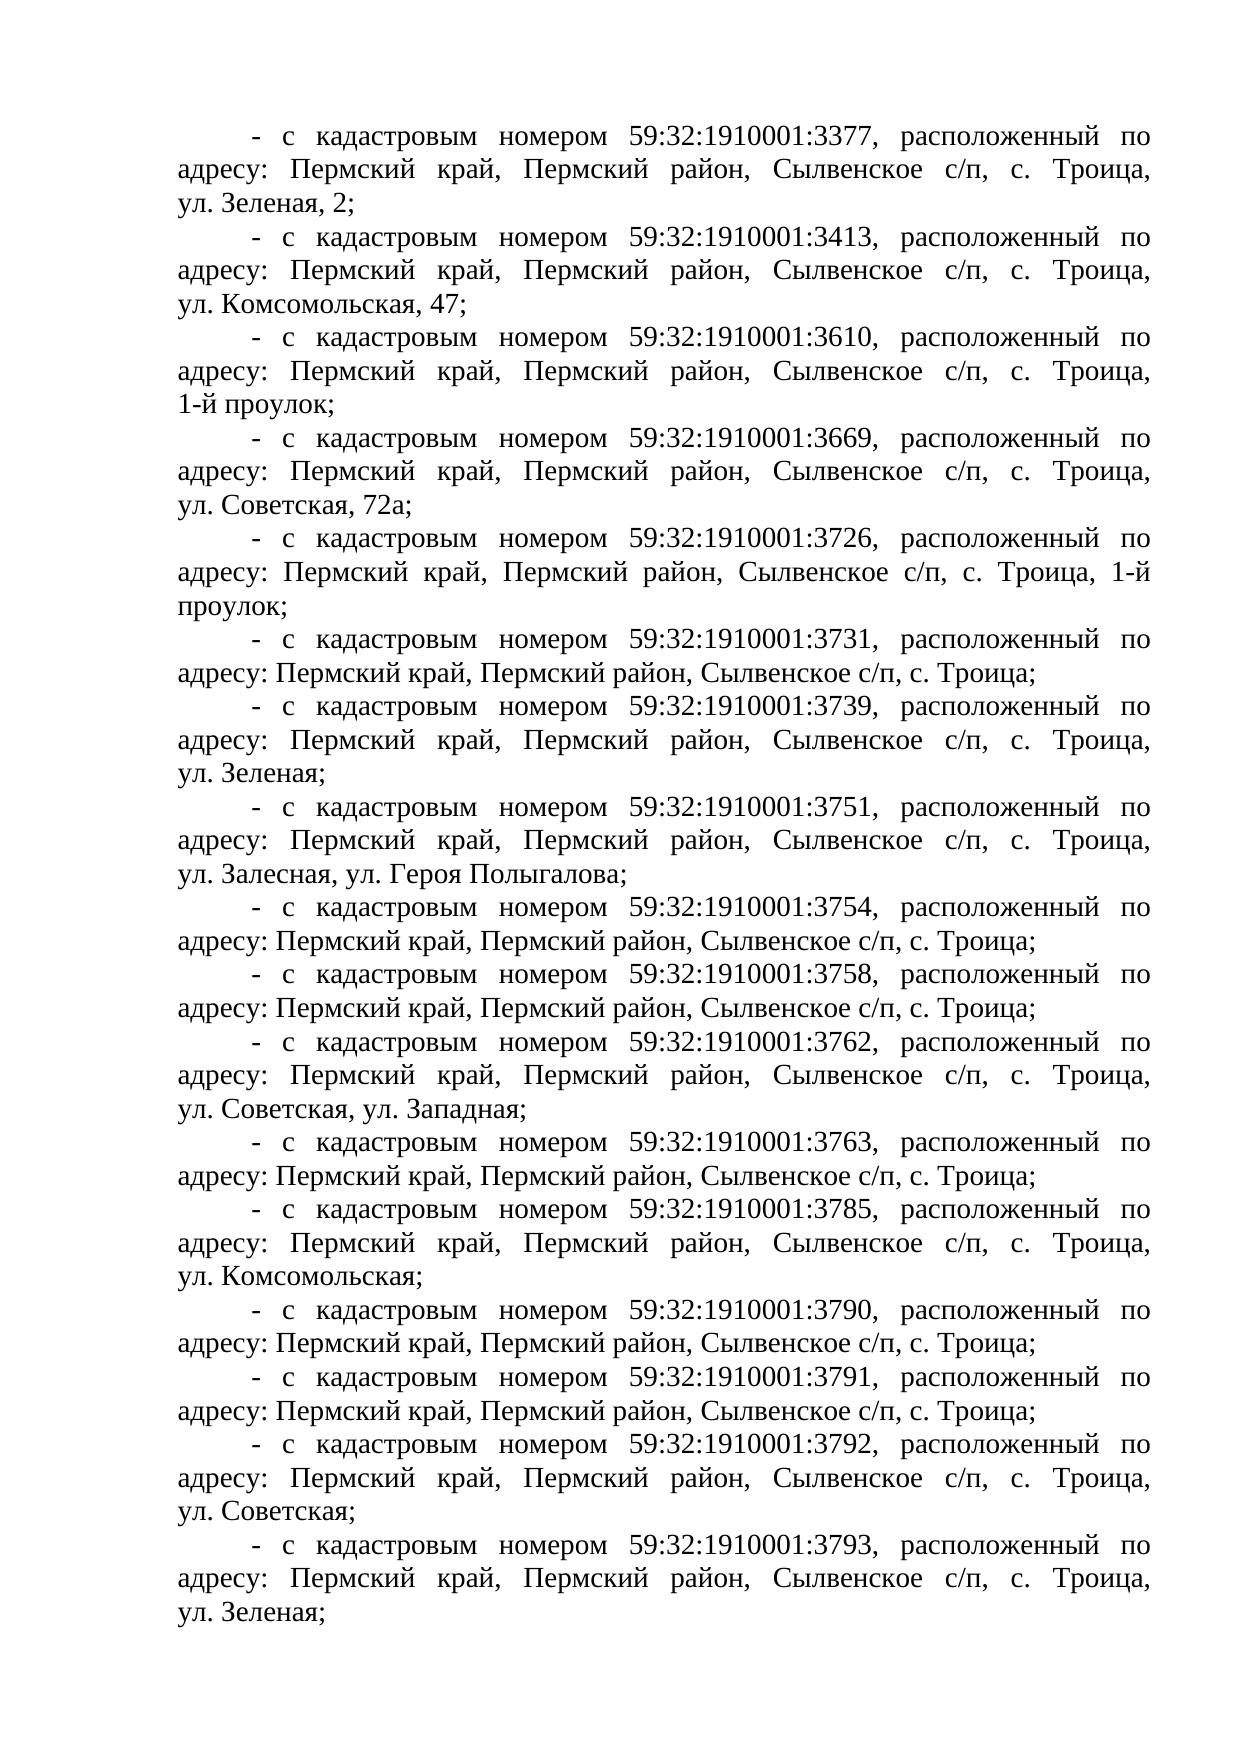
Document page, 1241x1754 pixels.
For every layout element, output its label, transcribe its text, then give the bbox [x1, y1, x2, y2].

text - с кадастровым номером 59:32:1910001:3751, расположенный по адресу: Пермский край, Пермский район, Сылвенское с/п, с. Троица, ул. Залесная, ул. Героя Полыгалова; [177, 789, 1152, 889]
text - с кадастровым номером 59:32:1910001:3763, расположенный по адресу: Пермский край, Пермский район, Сылвенское с/п, с. Троица; [177, 1124, 1152, 1191]
text - с кадастровым номером 59:32:1910001:3377, расположенный по адресу: Пермский край, Пермский район, Сылвенское с/п, с. Троица, ул. Зеленая, 2; [177, 118, 1152, 219]
text - с кадастровым номером 59:32:1910001:3739, расположенный по адресу: Пермский край, Пермский район, Сылвенское с/п, с. Троица, ул. Зеленая; [177, 688, 1152, 789]
text - с кадастровым номером 59:32:1910001:3793, расположенный по адресу: Пермский край, Пермский район, Сылвенское с/п, с. Троица, ул. Зеленая; [177, 1527, 1152, 1627]
text - с кадастровым номером 59:32:1910001:3754, расположенный по адресу: Пермский край, Пермский район, Сылвенское с/п, с. Троица; [177, 889, 1152, 957]
text - с кадастровым номером 59:32:1910001:3669, расположенный по адресу: Пермский край, Пермский район, Сылвенское с/п, с. Троица, ул. Советская, 72а; [177, 420, 1152, 521]
text - с кадастровым номером 59:32:1910001:3413, расположенный по адресу: Пермский край, Пермский район, Сылвенское с/п, с. Троица, ул. Комсомольская, 47; [177, 219, 1152, 319]
text - с кадастровым номером 59:32:1910001:3731, расположенный по адресу: Пермский край, Пермский район, Сылвенское с/п, с. Троица; [177, 621, 1152, 688]
text - с кадастровым номером 59:32:1910001:3791, расположенный по адресу: Пермский край, Пермский район, Сылвенское с/п, с. Троица; [177, 1359, 1152, 1426]
text - с кадастровым номером 59:32:1910001:3790, расположенный по адресу: Пермский край, Пермский район, Сылвенское с/п, с. Троица; [177, 1292, 1152, 1359]
text - с кадастровым номером 59:32:1910001:3762, расположенный по адресу: Пермский край, Пермский район, Сылвенское с/п, с. Троица, ул. Советская, ул. Западная; [177, 1024, 1152, 1124]
text - с кадастровым номером 59:32:1910001:3726, расположенный по адресу: Пермский край, Пермский район, Сылвенское с/п, с. Троица, 1-й проулок; [177, 521, 1152, 621]
text - с кадастровым номером 59:32:1910001:3785, расположенный по адресу: Пермский край, Пермский район, Сылвенское с/п, с. Троица, ул. Комсомольская; [177, 1191, 1152, 1292]
text - с кадастровым номером 59:32:1910001:3792, расположенный по адресу: Пермский край, Пермский район, Сылвенское с/п, с. Троица, ул. Советская; [177, 1426, 1152, 1527]
text - с кадастровым номером 59:32:1910001:3758, расположенный по адресу: Пермский край, Пермский район, Сылвенское с/п, с. Троица; [177, 957, 1152, 1024]
text - с кадастровым номером 59:32:1910001:3610, расположенный по адресу: Пермский край, Пермский район, Сылвенское с/п, с. Троица, 1-й проулок; [177, 319, 1152, 420]
